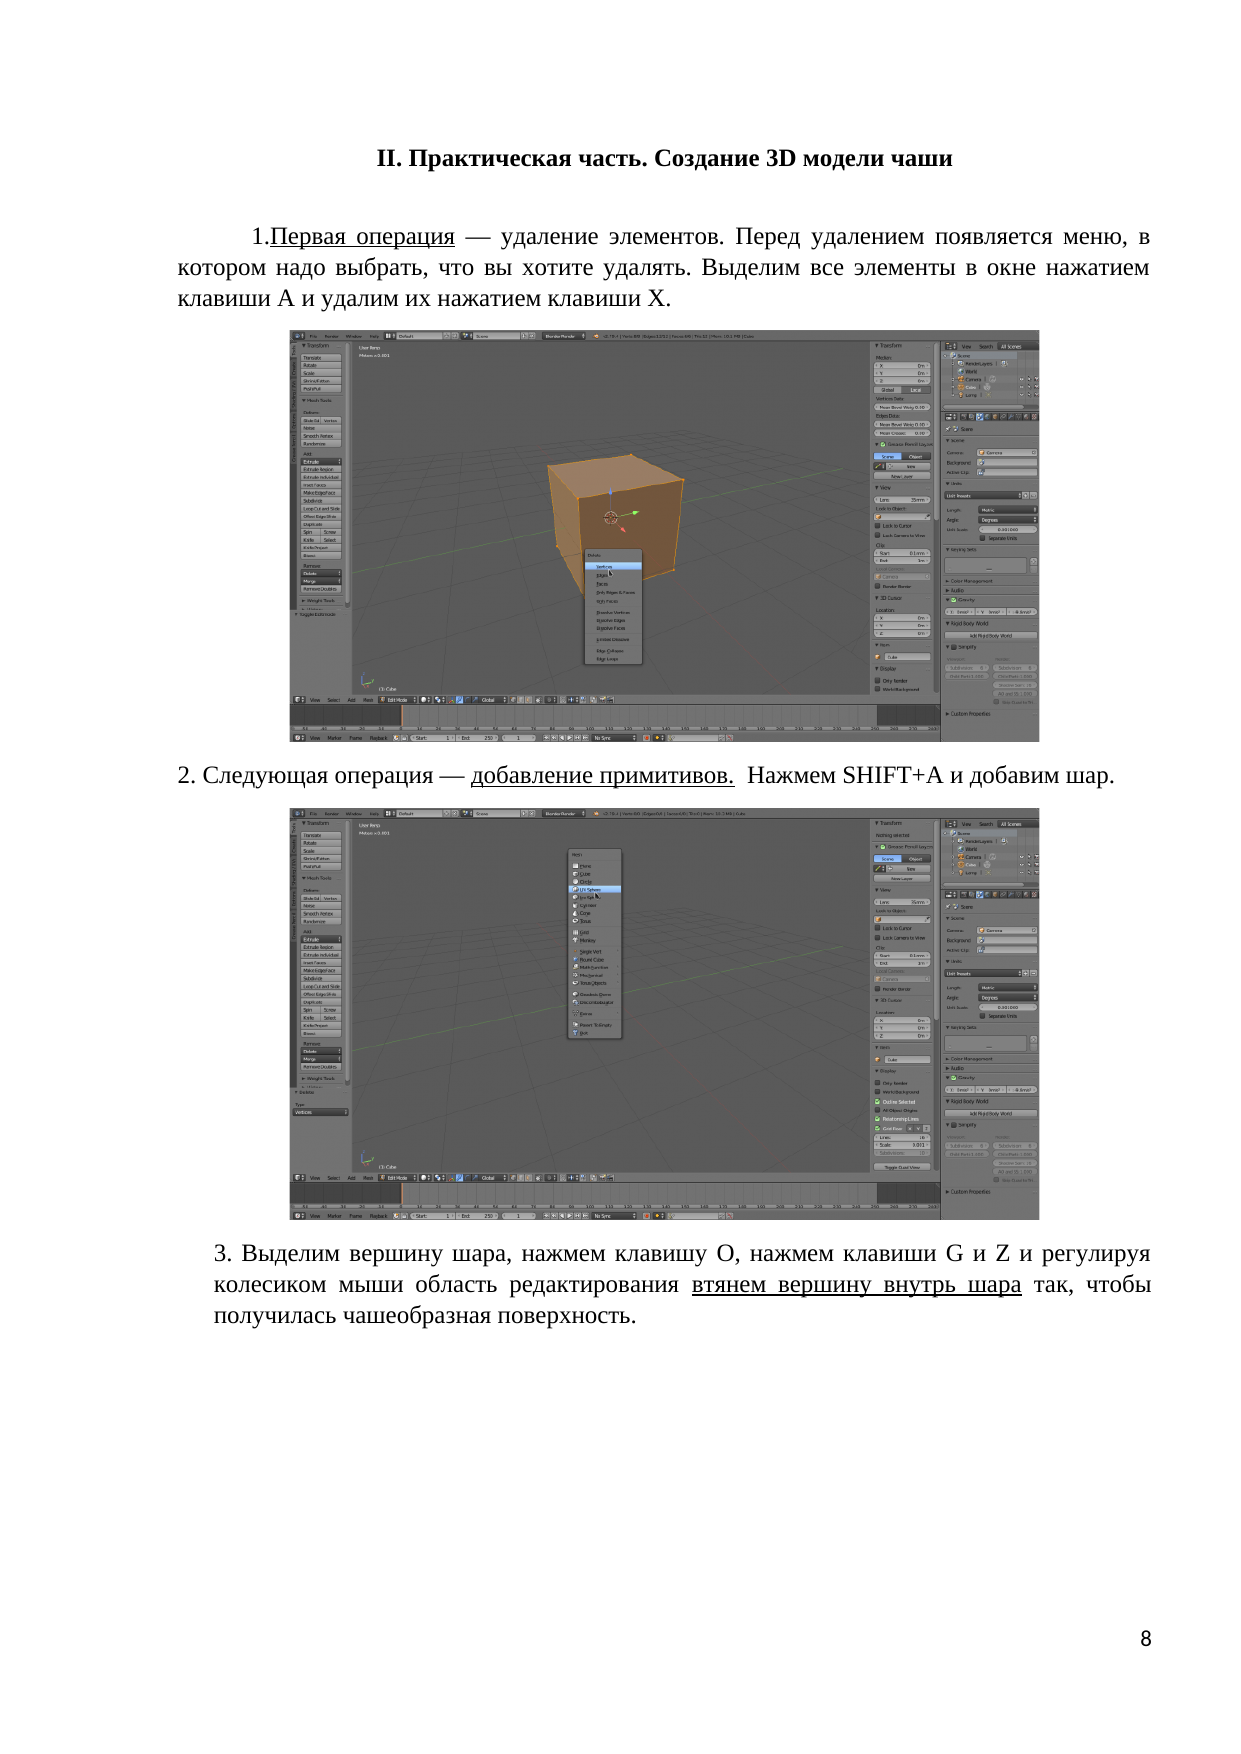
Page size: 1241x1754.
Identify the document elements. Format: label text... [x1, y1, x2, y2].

text 1.Первая операция — удаление элементов. Перед удалением появляется меню, в котором надо выбрать, что вы хотите удалять. Выделим все элементы в окне нажатием клавиши A и удалим их нажатием клавиши X. [177, 221, 1152, 312]
subtitle II. Практическая часть. Создание 3D модели чаши [177, 143, 1152, 172]
text 2. Следующая операция — добавление примитивов. Нажмем SHIFT+A и добавим шар. [177, 761, 1152, 789]
picture [289, 330, 1040, 742]
picture [289, 808, 1040, 1220]
text 3. Выделим вершину шара, нажмем клавишу О, нажмем клавиши G и Z и регулируя колесиком мыши область редактирования втянем вершину внутрь шара так, чтобы получилась чашеобразная поверхность. [213, 1238, 1152, 1329]
